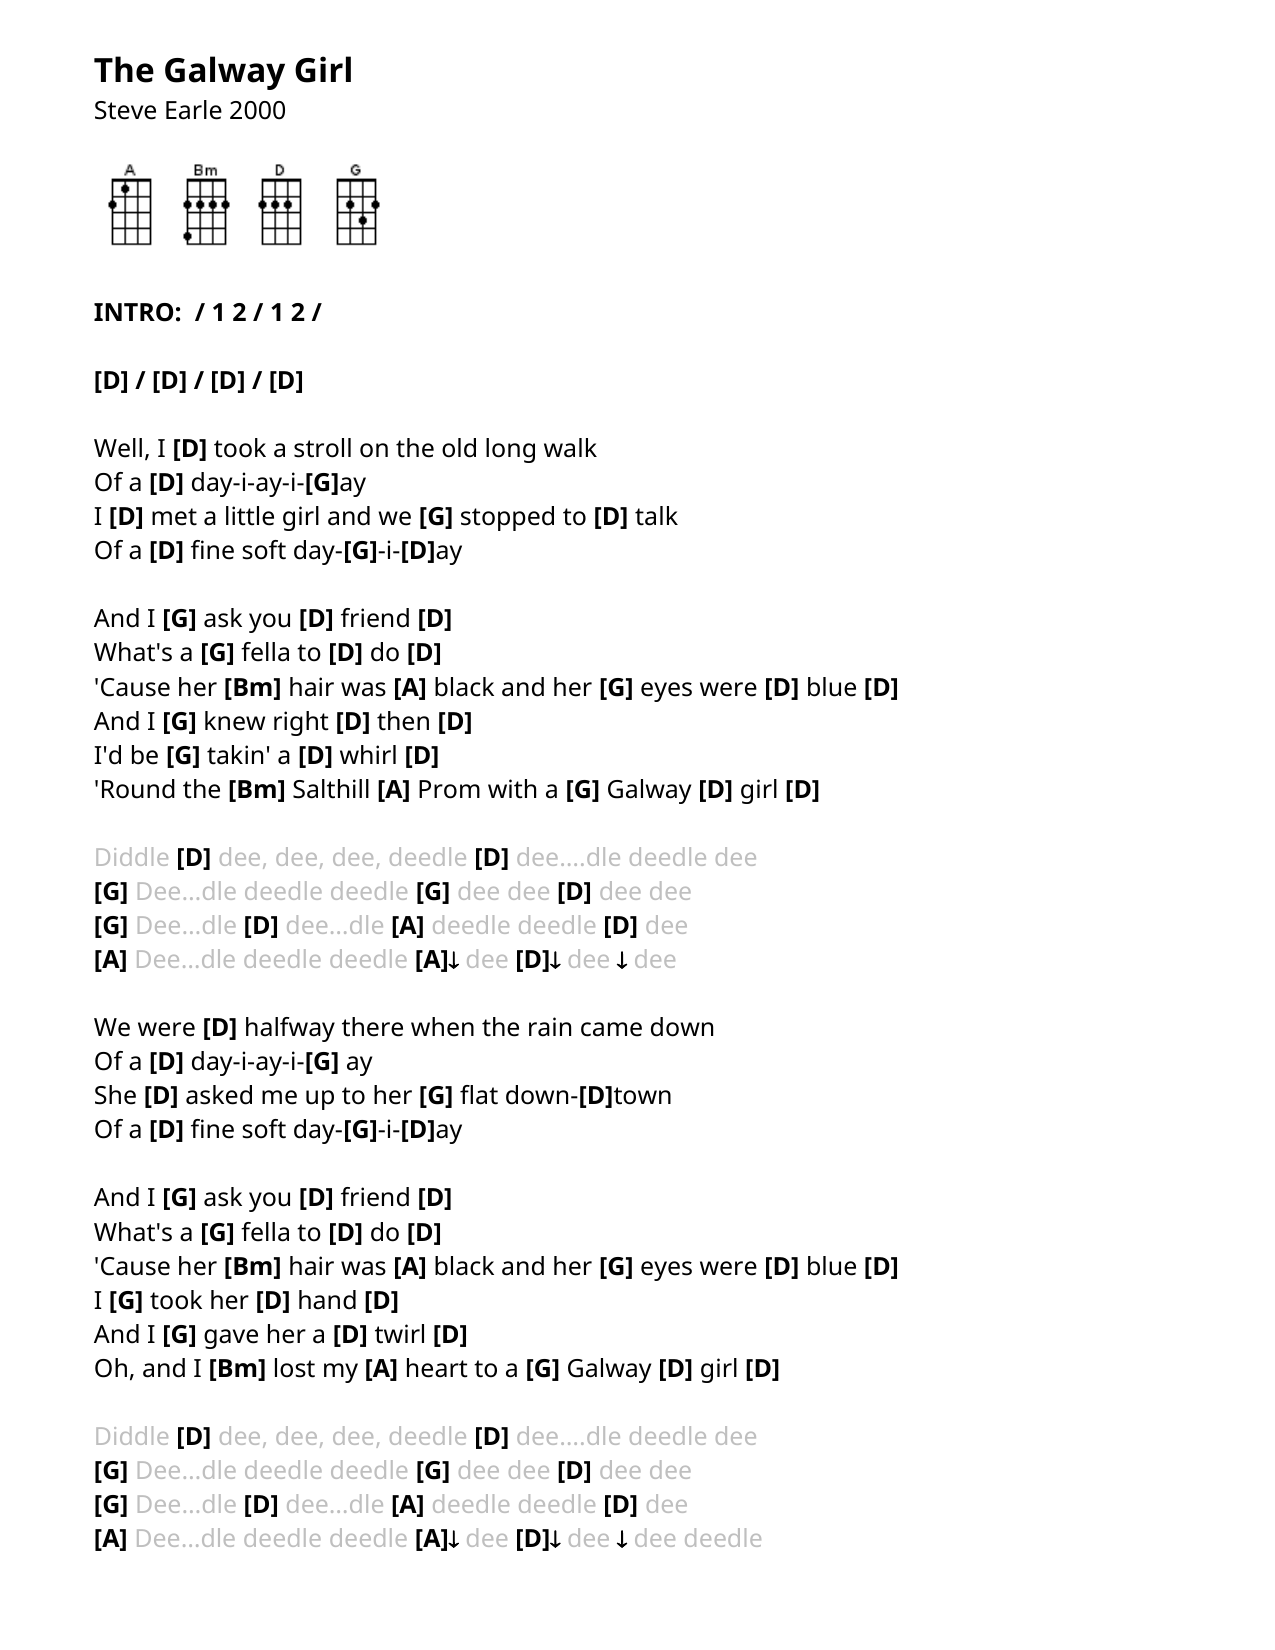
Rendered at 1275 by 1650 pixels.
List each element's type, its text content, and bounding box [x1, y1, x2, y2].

text [G] Dee…dle [D] dee…dle [A] deedle deedle [D] dee [94, 908, 1200, 942]
text What's a [G] fella to [D] do [D] [94, 1214, 1200, 1248]
text 'Round the [Bm] Salthill [A] Prom with a [G] Galway [D] girl [D] [94, 771, 1200, 805]
text And I [G] knew right [D] then [D] [94, 703, 1200, 737]
text [G] Dee…dle deedle deedle [G] dee dee [D] dee dee [94, 873, 1200, 908]
text Of a [D] day-i-ay-i-[G]ay [94, 465, 1200, 499]
text Of a [D] fine soft day-[G]-i-[D]ay [94, 1112, 1200, 1146]
text Steve Earle 2000 [94, 92, 1200, 126]
text [A] Dee…dle deedle deedle [A] dee [D] dee dee deedle [94, 1521, 1200, 1555]
text And I [G] gave her a [D] twirl [D] [94, 1316, 1200, 1350]
text We were [D] halfway there when the rain came down [94, 1010, 1200, 1044]
text [D] / [D] / [D] / [D] [94, 363, 1200, 397]
text 'Cause her [Bm] hair was [A] black and her [G] eyes were [D] blue [D] [94, 669, 1200, 703]
text Of a [D] fine soft day-[G]-i-[D]ay [94, 533, 1200, 567]
text Well, I [D] took a stroll on the old long walk [94, 431, 1200, 465]
text INTRO: / 1 2 / 1 2 / [94, 294, 1200, 328]
text Diddle [D] dee, dee, dee, deedle [D] dee….dle deedle dee [94, 1418, 1200, 1453]
text She [D] asked me up to her [G] flat down-[D]town [94, 1078, 1200, 1112]
text And I [G] ask you [D] friend [D] [94, 1180, 1200, 1214]
text [G] Dee…dle deedle deedle [G] dee dee [D] dee dee [94, 1453, 1200, 1487]
text And I [G] ask you [D] friend [D] [94, 601, 1200, 635]
text I'd be [G] takin' a [D] whirl [D] [94, 737, 1200, 771]
text [G] Dee…dle [D] dee…dle [A] deedle deedle [D] dee [94, 1487, 1200, 1521]
text Oh, and I [Bm] lost my [A] heart to a [G] Galway [D] girl [D] [94, 1350, 1200, 1384]
text I [D] met a little girl and we [G] stopped to [D] talk [94, 499, 1200, 533]
text What's a [G] fella to [D] do [D] [94, 635, 1200, 669]
text Of a [D] day-i-ay-i-[G] ay [94, 1044, 1200, 1078]
picture [93, 160, 394, 261]
text [A] Dee…dle deedle deedle [A] dee [D] dee dee [94, 942, 1200, 976]
text 'Cause her [Bm] hair was [A] black and her [G] eyes were [D] blue [D] [94, 1248, 1200, 1282]
text Diddle [D] dee, dee, dee, deedle [D] dee….dle deedle dee [94, 839, 1200, 873]
subtitle The Galway Girl [94, 47, 1200, 92]
text I [G] took her [D] hand [D] [94, 1282, 1200, 1316]
